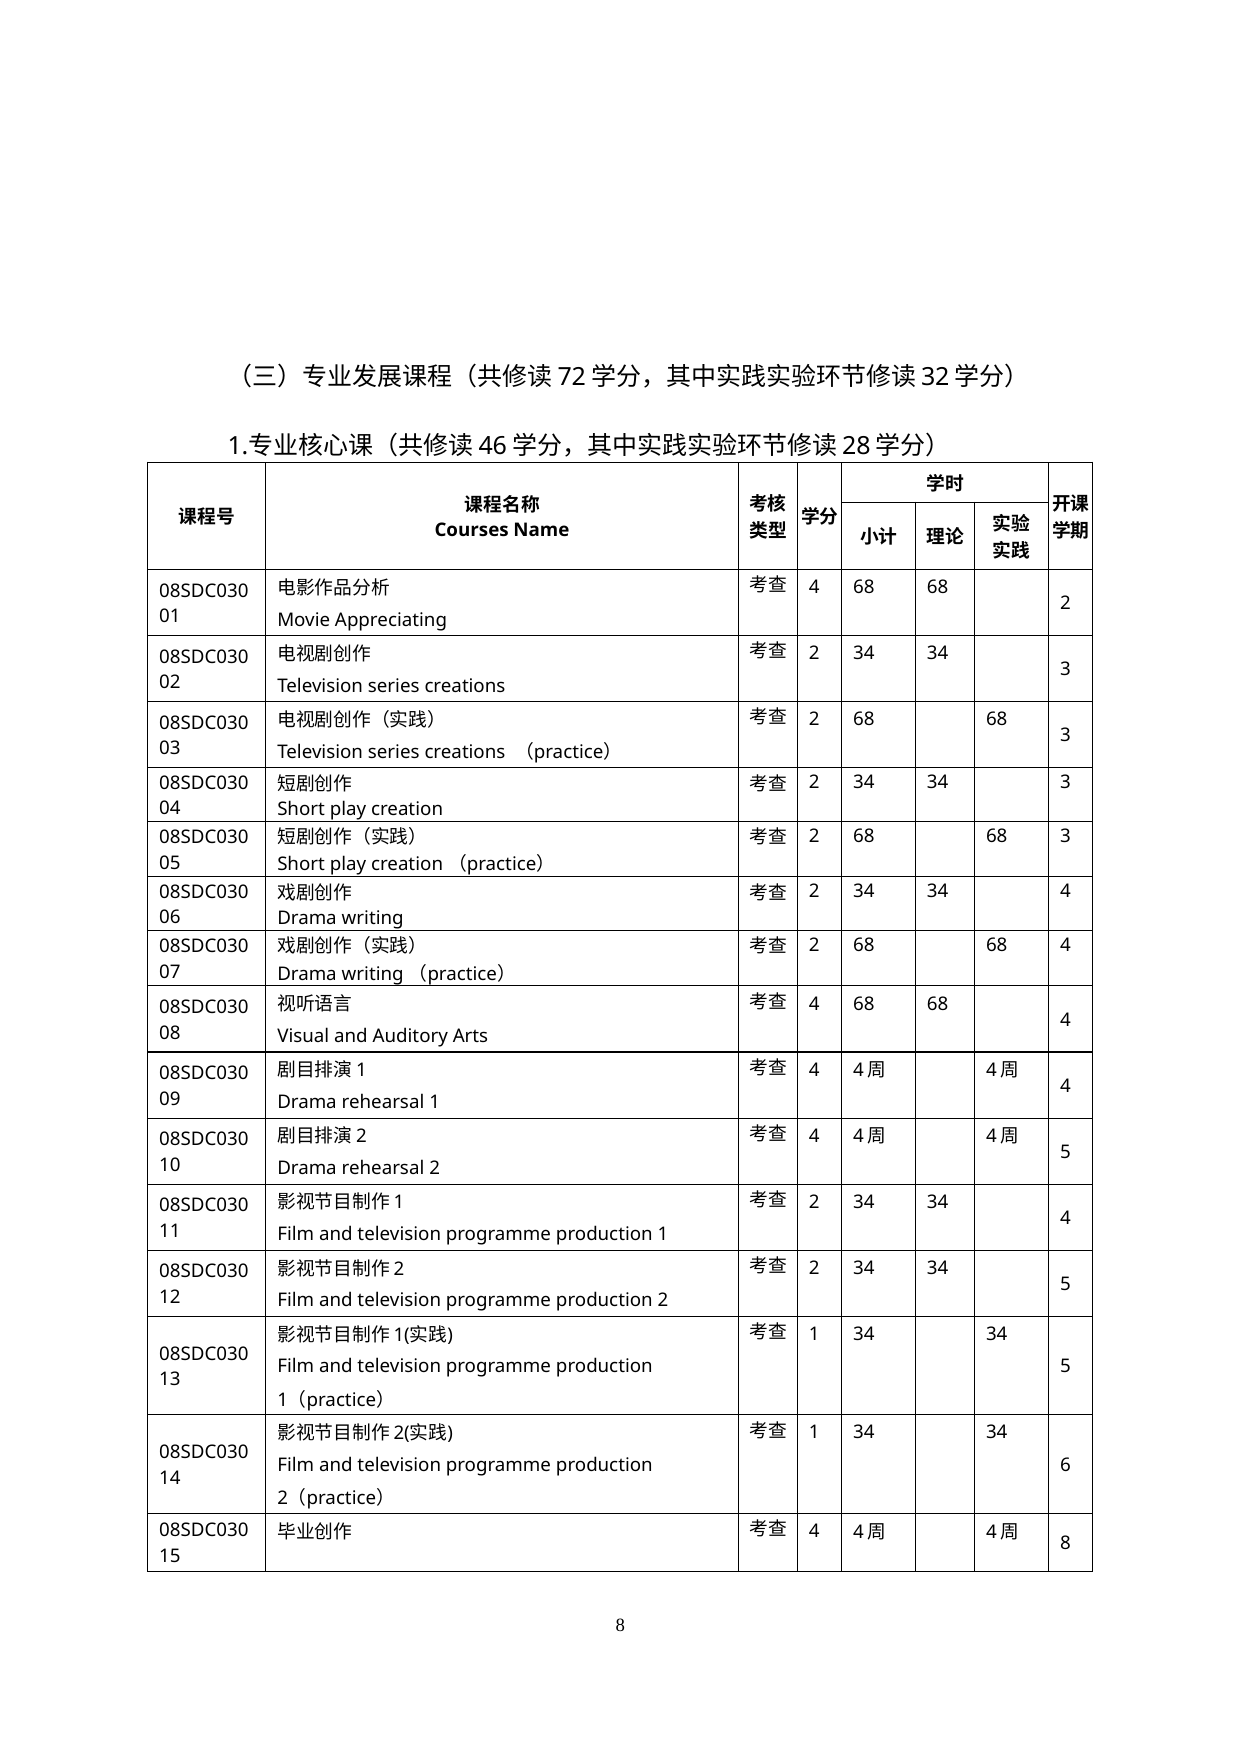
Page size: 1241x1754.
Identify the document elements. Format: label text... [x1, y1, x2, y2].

table_cell 电视剧创作（实践） Television series creations （practice） [266, 702, 738, 767]
table_cell 08SDC03014 [148, 1415, 265, 1513]
table_cell 短剧创作（实践） Short play creation （practice） [266, 822, 738, 876]
table_cell 8 [1049, 1514, 1092, 1571]
table_cell 考查 [739, 1053, 797, 1117]
table_cell 4 [1049, 986, 1092, 1051]
table_cell 4周 [842, 1119, 915, 1183]
table_cell 34 [842, 636, 915, 701]
table_cell 34 [916, 768, 974, 821]
table_cell [916, 1317, 974, 1414]
table_cell [916, 702, 974, 767]
table_cell [916, 931, 974, 985]
table_cell 08SDC03010 [148, 1119, 265, 1183]
table_cell 34 [842, 877, 915, 930]
table_cell 68 [842, 986, 915, 1051]
table_cell 剧目排演2 Drama rehearsal 2 [266, 1119, 738, 1183]
table_cell 08SDC03009 [148, 1053, 265, 1117]
table_cell 4周 [975, 1053, 1048, 1117]
table_cell 考查 [739, 1317, 797, 1414]
table_cell 考查 [739, 1415, 797, 1513]
table_cell 考查 [739, 986, 797, 1051]
table_cell 08SDC03004 [148, 768, 265, 821]
table_cell 68 [916, 986, 974, 1051]
table_cell 考查 [739, 1514, 797, 1571]
table_cell 考查 [739, 1119, 797, 1183]
table_cell 08SDC03001 [148, 570, 265, 635]
table_cell 考查 [739, 570, 797, 635]
table_header 课程号 [148, 463, 265, 569]
table_cell 34 [916, 1185, 974, 1249]
table_cell 影视节目制作1 Film and television programme production 1 [266, 1185, 738, 1249]
table_cell 08SDC03003 [148, 702, 265, 767]
table_cell [916, 1119, 974, 1183]
table_cell 视听语言 Visual and Auditory Arts [266, 986, 738, 1051]
table_cell 4 [1049, 877, 1092, 930]
table_cell 34 [975, 1415, 1048, 1513]
table_cell [916, 822, 974, 876]
table_cell 小计 [842, 503, 915, 569]
table_cell 影视节目制作2 Film and television programme production 2 [266, 1251, 738, 1316]
table_cell 34 [842, 1251, 915, 1316]
table_cell [975, 1185, 1048, 1249]
table_cell 34 [916, 1251, 974, 1316]
table_cell 2 [798, 877, 841, 930]
table_cell 考查 [739, 636, 797, 701]
table_cell 34 [916, 636, 974, 701]
table_cell 5 [1049, 1251, 1092, 1316]
table_cell 34 [916, 877, 974, 930]
table_cell 34 [842, 1317, 915, 1414]
table_cell 4周 [842, 1514, 915, 1571]
table_cell 1 [798, 1415, 841, 1513]
table_cell 2 [798, 1251, 841, 1316]
text （三）专业发展课程（共修读72学分，其中实践实验环节修读32学分） [177, 342, 1063, 407]
table_cell 08SDC03011 [148, 1185, 265, 1249]
table_cell [975, 877, 1048, 930]
table_cell 08SDC03007 [148, 931, 265, 985]
table_cell 68 [842, 570, 915, 635]
table_cell 2 [798, 768, 841, 821]
table_cell 影视节目制作1(实践) Film and television programme production 1（practice） [266, 1317, 738, 1414]
table_cell 理论 [916, 503, 974, 569]
table_cell 剧目排演1 Drama rehearsal 1 [266, 1053, 738, 1117]
table_cell [975, 636, 1048, 701]
table_cell 考查 [739, 768, 797, 821]
table_header 课程名称 Courses Name [266, 463, 738, 569]
table_cell [975, 986, 1048, 1051]
table_cell 考查 [739, 1251, 797, 1316]
table_cell 影视节目制作2(实践) Film and television programme production 2（practice） [266, 1415, 738, 1513]
table_cell 4 [798, 570, 841, 635]
table_cell 戏剧创作（实践） Drama writing （practice） [266, 931, 738, 985]
table_cell 短剧创作 Short play creation [266, 768, 738, 821]
table_cell 5 [1049, 1119, 1092, 1183]
table_cell 实验 实践 [975, 503, 1048, 569]
table_cell 2 [798, 822, 841, 876]
table_cell 4周 [842, 1053, 915, 1117]
table_cell 68 [842, 931, 915, 985]
table_cell 2 [798, 636, 841, 701]
table_cell 68 [842, 822, 915, 876]
table_cell 1 [798, 1317, 841, 1414]
table_cell [916, 1053, 974, 1117]
table_cell 2 [1049, 570, 1092, 635]
table_cell 34 [975, 1317, 1048, 1414]
table_cell [975, 570, 1048, 635]
table_cell 08SDC03013 [148, 1317, 265, 1414]
table_cell 4 [1049, 1053, 1092, 1117]
table_cell 考查 [739, 1185, 797, 1249]
table_cell 戏剧创作 Drama writing [266, 877, 738, 930]
table_cell 2 [798, 931, 841, 985]
table_cell [975, 1251, 1048, 1316]
table_cell 4 [798, 986, 841, 1051]
table_cell 68 [842, 702, 915, 767]
table_cell 电影作品分析 Movie Appreciating [266, 570, 738, 635]
table_cell 4 [798, 1053, 841, 1117]
table_cell 考查 [739, 702, 797, 767]
table_cell 4 [1049, 931, 1092, 985]
table_cell 2 [798, 702, 841, 767]
table_cell 毕业创作 Graduate invent [266, 1514, 738, 1571]
table_cell 考查 [739, 877, 797, 930]
text 1.专业核心课（共修读46学分，其中实践实验环节修读28学分） [177, 425, 1063, 462]
table_cell 4 [798, 1119, 841, 1183]
table_cell 5 [1049, 1317, 1092, 1414]
table_cell 68 [916, 570, 974, 635]
table_cell 08SDC03005 [148, 822, 265, 876]
table_cell 4 [1049, 1185, 1092, 1249]
table_cell 电视剧创作 Television series creations [266, 636, 738, 701]
table_cell [916, 1415, 974, 1513]
table_cell 08SDC03008 [148, 986, 265, 1051]
table_cell 3 [1049, 636, 1092, 701]
table_header 学分 [798, 463, 841, 569]
table_cell 34 [842, 1415, 915, 1513]
table_cell 2 [798, 1185, 841, 1249]
table_cell 4周 [975, 1514, 1048, 1571]
table_cell 3 [1049, 768, 1092, 821]
table_cell 3 [1049, 822, 1092, 876]
table_cell 34 [842, 1185, 915, 1249]
table_cell 4 [798, 1514, 841, 1571]
table_header 学时 [842, 463, 1048, 502]
table_cell 08SDC03012 [148, 1251, 265, 1316]
table_cell 34 [842, 768, 915, 821]
table_cell [975, 768, 1048, 821]
table_header 考核 类型 [739, 463, 797, 569]
table_cell 4周 [975, 1119, 1048, 1183]
table_cell 08SDC03002 [148, 636, 265, 701]
table_cell 08SDC03015 [148, 1514, 265, 1571]
table_cell 08SDC03006 [148, 877, 265, 930]
table_cell 68 [975, 931, 1048, 985]
table_cell 68 [975, 702, 1048, 767]
table_cell 考查 [739, 931, 797, 985]
table_cell [916, 1514, 974, 1571]
table_header 开课 学期 [1049, 463, 1092, 569]
table_cell 68 [975, 822, 1048, 876]
table_cell 考查 [739, 822, 797, 876]
table_cell 3 [1049, 702, 1092, 767]
table_cell 6 [1049, 1415, 1092, 1513]
